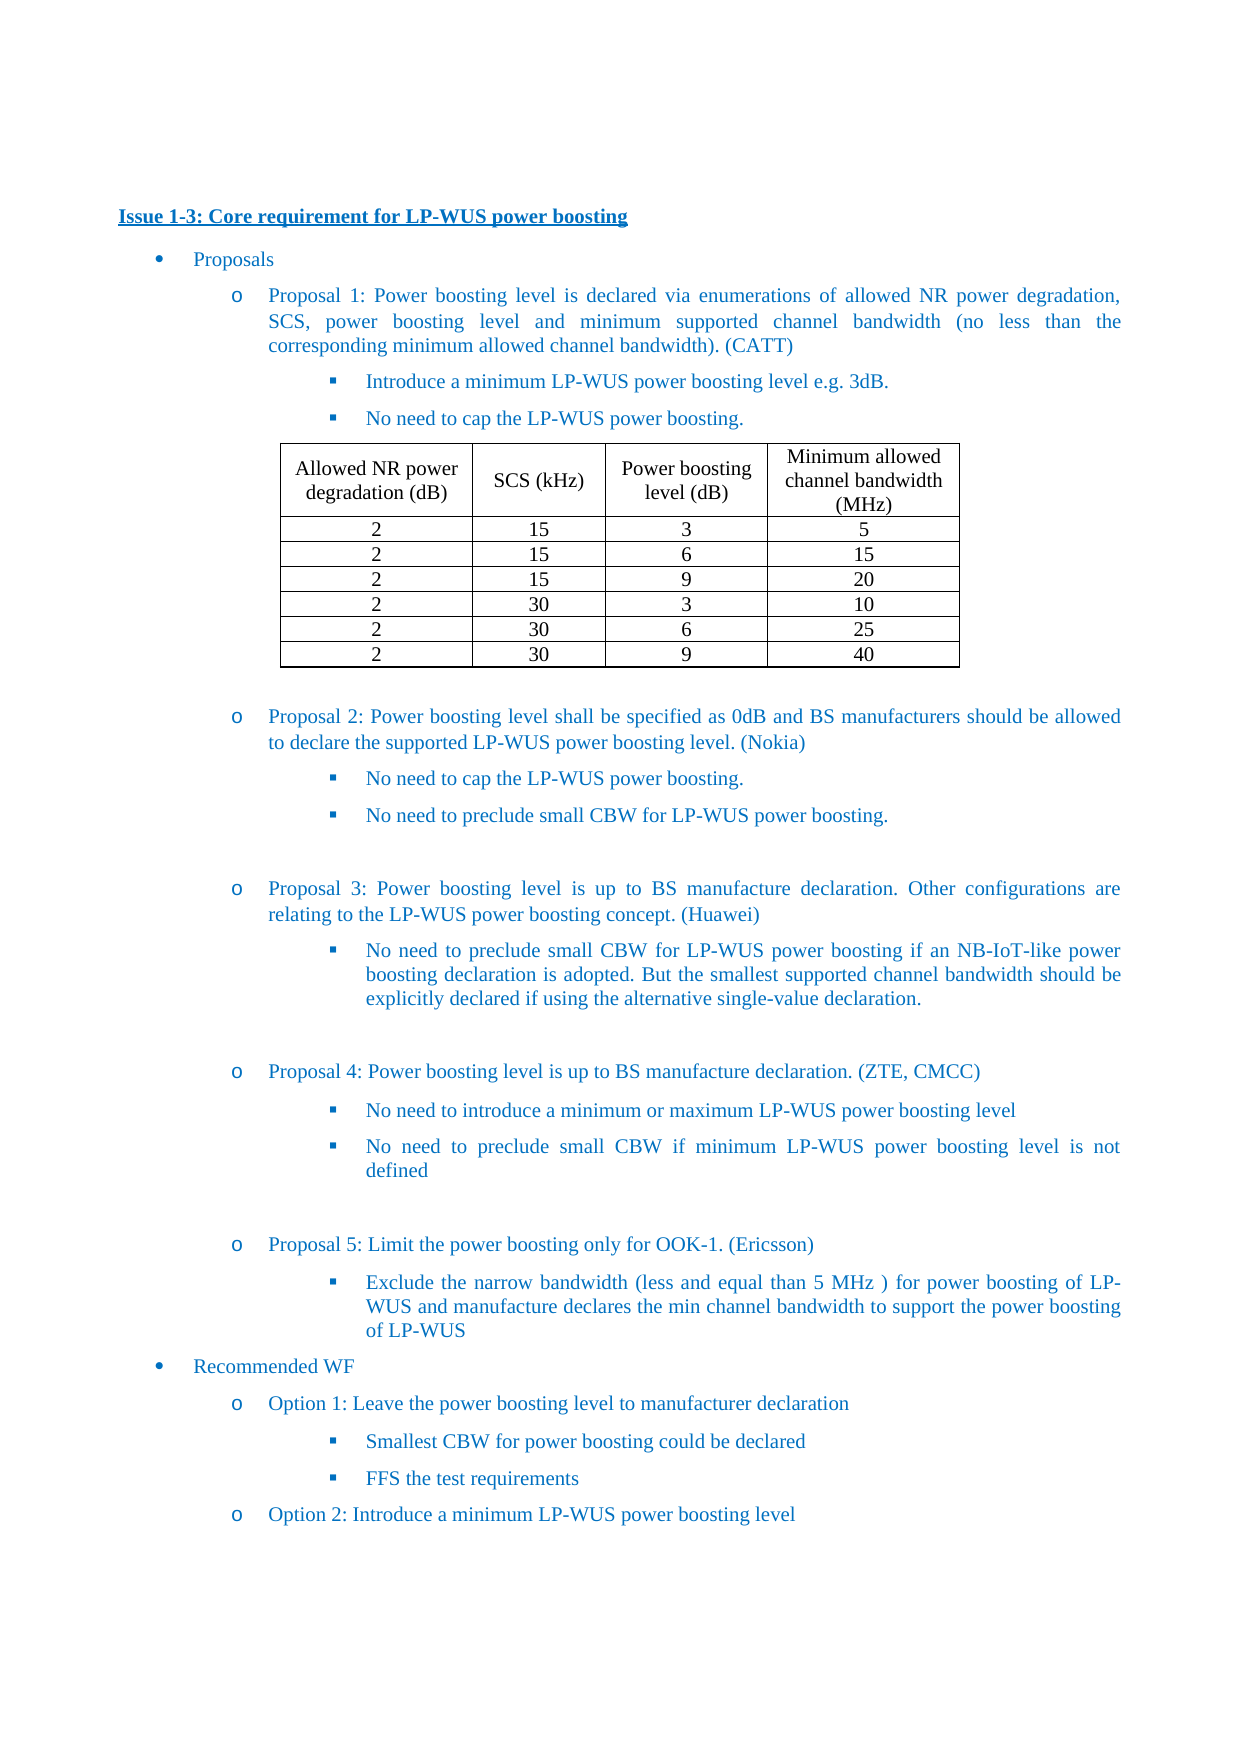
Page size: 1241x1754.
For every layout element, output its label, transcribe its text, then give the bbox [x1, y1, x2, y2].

table_cell 15 [768, 542, 959, 566]
list No need to cap the LP-WUS power boosting. [328, 406, 1122, 430]
table_cell 6 [606, 542, 767, 566]
table_cell 2 [281, 517, 472, 541]
list Proposal 3: Power boosting level is up to BS manufacture declaration. Other configurations are relating to the LP-WUS power boosting concept. (Huawei) [231, 876, 1122, 926]
table_cell 3 [606, 517, 767, 541]
list FFS the test requirements [328, 1466, 1122, 1490]
table_cell 10 [768, 592, 959, 616]
table_cell 30 [473, 642, 605, 666]
table_cell 5 [768, 517, 959, 541]
list Exclude the narrow bandwidth (less and equal than 5 MHz ) for power boosting of LP-WUS and manufacture declares the min channel bandwidth to support the power boosting of LP-WUS [328, 1270, 1122, 1342]
list Recommended WF [156, 1354, 1122, 1378]
list Option 2: Introduce a minimum LP-WUS power boosting level [231, 1502, 1122, 1528]
list No need to preclude small CBW for LP-WUS power boosting. [328, 803, 1122, 827]
table_cell 2 [281, 542, 472, 566]
table_cell 2 [281, 617, 472, 641]
table_cell 2 [281, 642, 472, 666]
list No need to preclude small CBW if minimum LP-WUS power boosting level is not defined [328, 1134, 1122, 1182]
table_header Allowed NR power degradation (dB) [281, 444, 472, 516]
table_cell 9 [606, 642, 767, 666]
table_cell 9 [606, 567, 767, 591]
table_header SCS (kHz) [473, 444, 605, 516]
table_cell 2 [281, 567, 472, 591]
table_cell 6 [606, 617, 767, 641]
list No need to preclude small CBW for LP-WUS power boosting if an NB-IoT-like power boosting declaration is adopted. But the smallest supported channel bandwidth should be explicitly declared if using the alternative single-value declaration. [328, 938, 1122, 1010]
list No need to cap the LP-WUS power boosting. [328, 766, 1122, 790]
list Proposal 5: Limit the power boosting only for OOK-1. (Ericsson) [231, 1231, 1122, 1257]
table_cell 30 [473, 592, 605, 616]
list Proposal 4: Power boosting level is up to BS manufacture declaration. (ZTE, CMCC) [231, 1059, 1122, 1085]
table_cell 15 [473, 567, 605, 591]
table_cell 15 [473, 542, 605, 566]
text Issue 1-3: Core requirement for LP-WUS power boosting [118, 204, 1122, 228]
table_header Power boosting level (dB) [606, 444, 767, 516]
table_cell 3 [606, 592, 767, 616]
table_cell 20 [768, 567, 959, 591]
list Proposals [156, 246, 1122, 271]
list Proposal 2: Power boosting level shall be specified as 0dB and BS manufacturers should be allowed to declare the supported LP-WUS power boosting level. (Nokia) [231, 704, 1122, 754]
table_cell 2 [281, 592, 472, 616]
table_cell 25 [768, 617, 959, 641]
list Introduce a minimum LP-WUS power boosting level e.g. 3dB. [328, 369, 1122, 393]
list No need to introduce a minimum or maximum LP-WUS power boosting level [328, 1098, 1122, 1122]
table_cell 40 [768, 642, 959, 666]
table_cell 30 [473, 617, 605, 641]
list Option 1: Leave the power boosting level to manufacturer declaration [231, 1391, 1122, 1417]
table_header Minimum allowed channel bandwidth (MHz) [768, 444, 959, 516]
table_cell 15 [473, 517, 605, 541]
list Proposal 1: Power boosting level is declared via enumerations of allowed NR power degradation, SCS, power boosting level and minimum supported channel bandwidth (no less than the corresponding minimum allowed channel bandwidth). (CATT) [231, 283, 1122, 357]
list Smallest CBW for power boosting could be declared [328, 1429, 1122, 1453]
